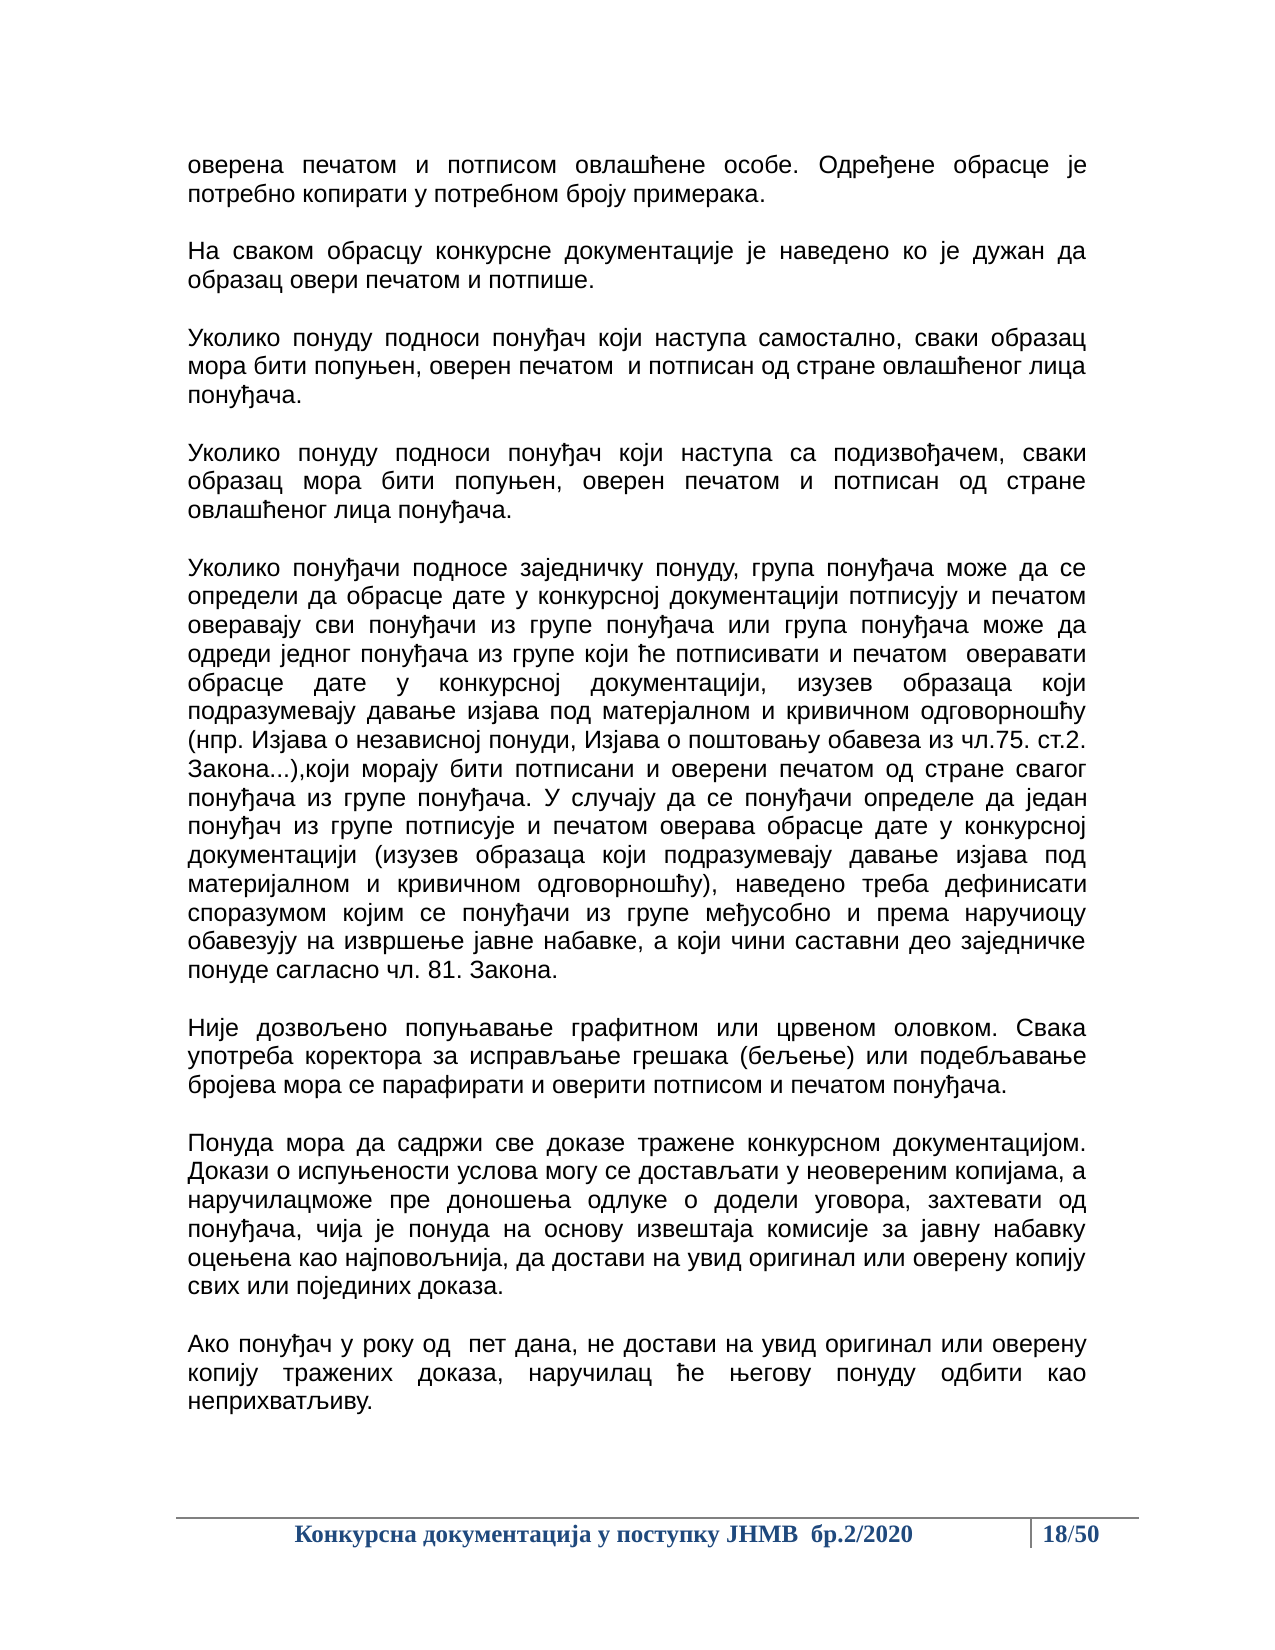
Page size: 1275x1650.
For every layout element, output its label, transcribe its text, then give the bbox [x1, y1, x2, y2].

text Уколико понуђачи подносе заједничку понуду, група понуђача може да се определи да обрасце дате у конкурсној документацији потписују и печатом оверавају сви понуђачи из групе понуђача или група понуђача може да одреди једног понуђача из групе који ће потписивати и печатом оверавати обрасце дате у конкурсној документацији, изузев образаца који подразумевају давање изјава под матерјалном и кривичном одговорношћу (нпр. Изјава о независној понуди, Изјава о поштовању обавеза из чл.75. ст.2. Закона...),који морају бити потписани и оверени печатом од стране свагог понуђача из групе понуђача. У случају да се понуђачи определе да један понуђач из групе потписује и печатом оверава обрасце дате у конкурсној документацији (изузев образаца који подразумевају давање изјава под материјалном и кривичном одговорношћу), наведено треба дефинисати споразумом којим се понуђачи из групе међусобно и према наручиоцу обавезују на извршење јавне набавке, а који чини саставни део заједничке понуде сагласно чл. 81. Закона. [187, 552, 1087, 984]
text Ако понуђач у року од пет дана, не достави на увид оригинал или оверену копију тражених доказа, наручилац ће његову понуду одбити као неприхватљиву. [187, 1329, 1087, 1415]
text На сваком обрасцу конкурсне документације је наведено ко је дужан да образац овери печатом и потпише. [187, 236, 1087, 294]
text Уколико понуду подноси понуђач који наступа са подизвођачем, сваки образац мора бити попуњен, оверен печатом и потписан од стране овлашћеног лица понуђача. [187, 437, 1087, 524]
text Понуда мора да садржи све доказе тражене конкурсном документацијом. Докази о испуњености услова могу се достављати у неовереним копијама, а наручилацможе пре доношења одлуке о додели уговора, захтевати од понуђача, чија је понуда на основу извештаја комисије за јавну набавку оцењена као најповољнија, да достави на увид оригинал или оверену копију свих или појединих доказа. [187, 1127, 1087, 1300]
text Уколико понуду подноси понуђач који наступа самостално, сваки образац мора бити попуњен, оверен печатом и потписан од стране овлашћеног лица понуђача. [187, 322, 1087, 409]
text Није дозвољено попуњавање графитном или црвеном оловком. Свака употреба коректора за исправљање грешака (бељење) или подебљавање бројева мора се парафирати и оверити потписом и печатом понуђача. [187, 1012, 1087, 1099]
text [187, 150, 1087, 207]
